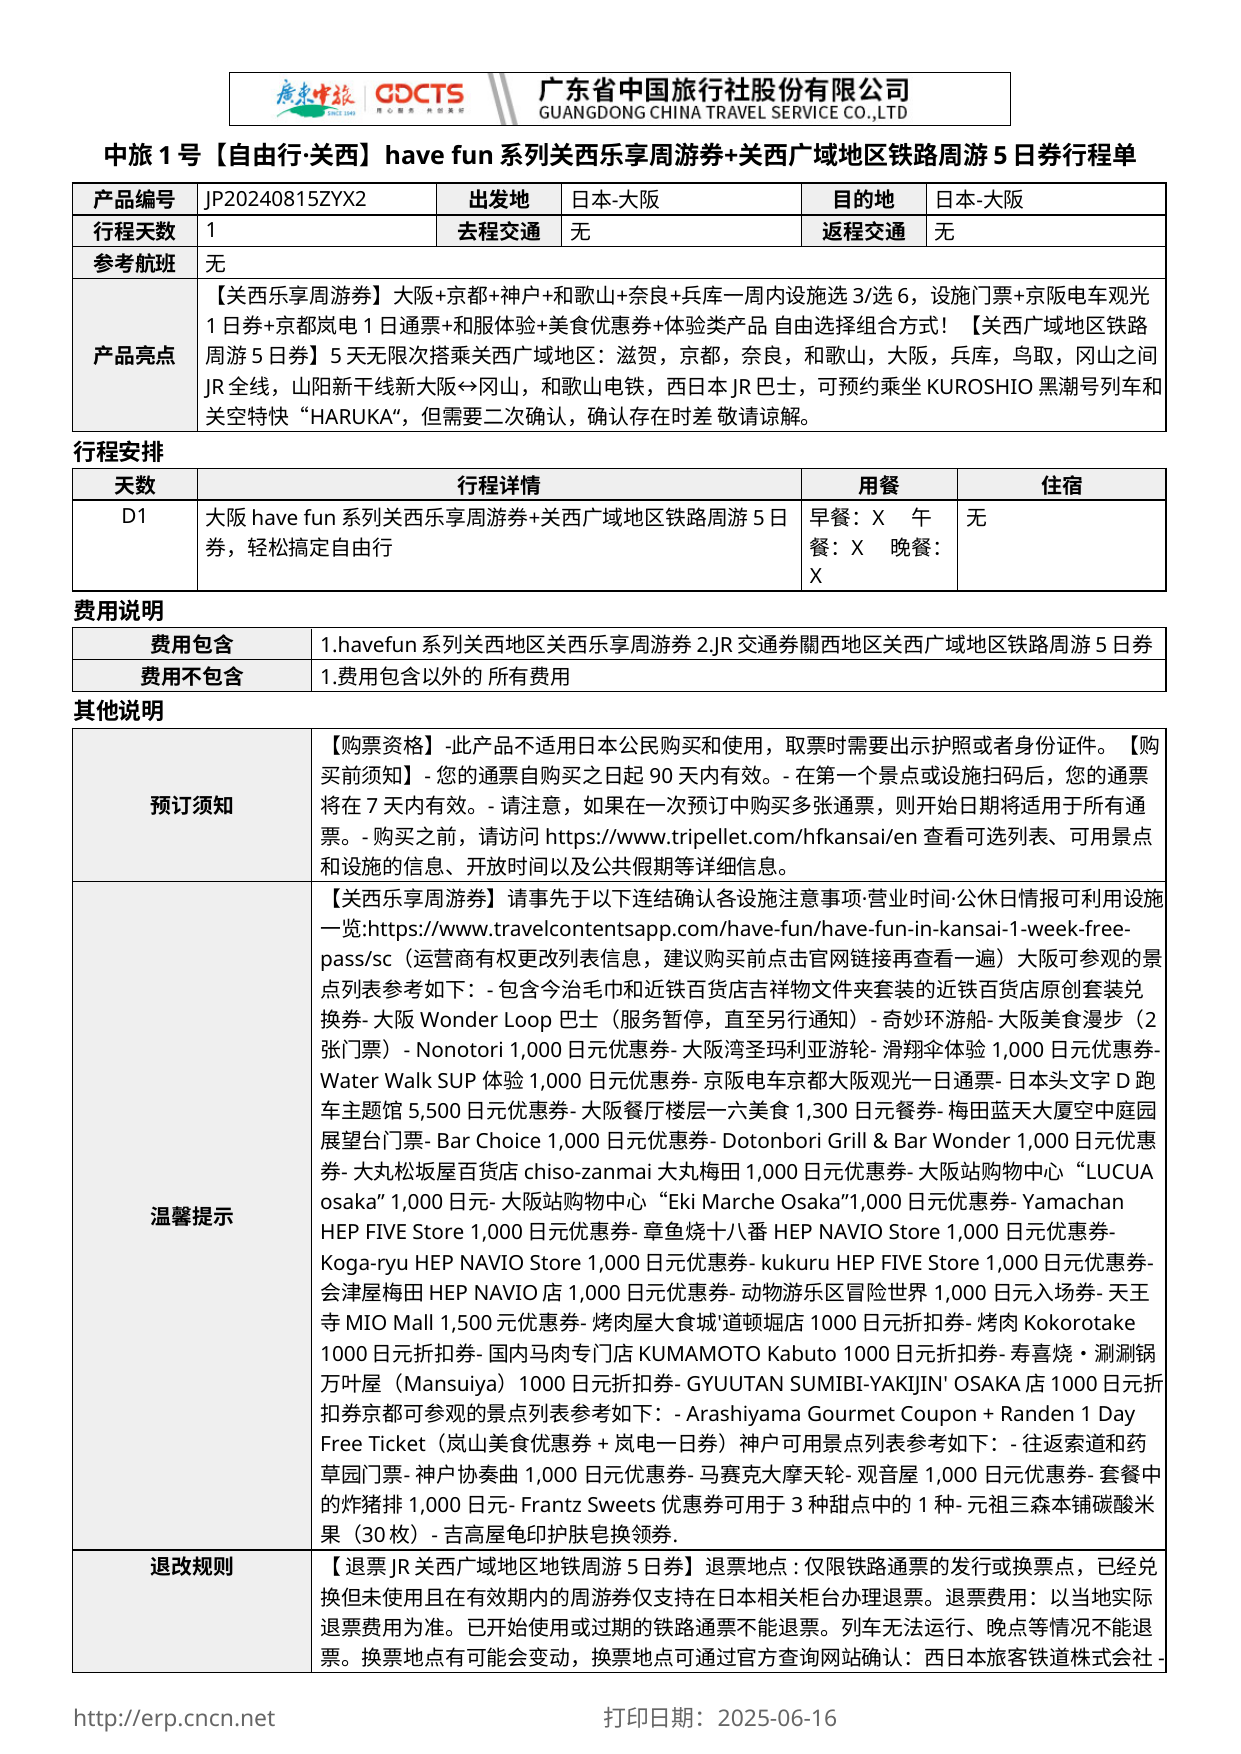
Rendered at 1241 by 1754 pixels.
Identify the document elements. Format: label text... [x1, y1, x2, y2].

table_header 用餐 [802, 469, 957, 499]
table_cell 无 [562, 216, 801, 246]
table_cell D1 [73, 501, 197, 590]
table_cell 无 [198, 247, 1165, 278]
table_header JP20240815ZYX2 [198, 184, 436, 214]
table_cell 早餐：X 午餐：X 晚餐：X [802, 501, 957, 590]
table_cell 1.费用包含以外的 所有费用 [312, 660, 1165, 691]
table_header 费用包含 [73, 628, 311, 659]
table_cell 大阪 [198, 501, 801, 590]
table_cell 行程天数 [73, 216, 197, 246]
table_cell 参考航班 [73, 247, 197, 278]
text 行程安排 [73, 433, 1167, 467]
table_header 日本-大阪 [927, 184, 1165, 214]
picture [230, 73, 1010, 125]
table_cell 1 [198, 216, 436, 246]
table_header 日本-大阪 [562, 184, 801, 214]
table_cell 无 [927, 216, 1165, 246]
table_header 预订须知 [73, 729, 311, 881]
table_cell 【关西乐享周游券】 [312, 882, 1165, 1549]
table_header 行程详情 [198, 469, 801, 499]
table_header 【购票资格】 [312, 729, 1165, 881]
table_cell 无 [958, 501, 1165, 590]
table_header 住宿 [958, 469, 1165, 499]
text 费用说明 [73, 593, 1167, 626]
table_cell 温馨提示 [73, 882, 311, 1549]
table_cell 去程交通 [437, 216, 561, 246]
table_header 天数 [73, 469, 197, 499]
table_cell 返程交通 [802, 216, 926, 246]
text 其他说明 [73, 693, 1167, 726]
table_header 目的地 [802, 184, 926, 214]
table_cell 【关西乐享周游券】大阪+京都+神户+和歌山+奈良+兵库 [198, 279, 1165, 431]
table_header 出发地 [437, 184, 561, 214]
text 中旅1号【自由行·关西】have fun系列关西乐享周游券+关西广域地区铁路周游5日券行程单 [73, 136, 1167, 172]
table_header 1.havefun系列关西地区关西乐享周游券 [312, 628, 1165, 659]
table_cell 费用不包含 [73, 660, 311, 691]
table_cell 产品亮点 [73, 279, 197, 431]
table_cell 退改规则 [73, 1551, 311, 1672]
table_header 产品编号 [73, 184, 197, 214]
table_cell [312, 1551, 1165, 1672]
